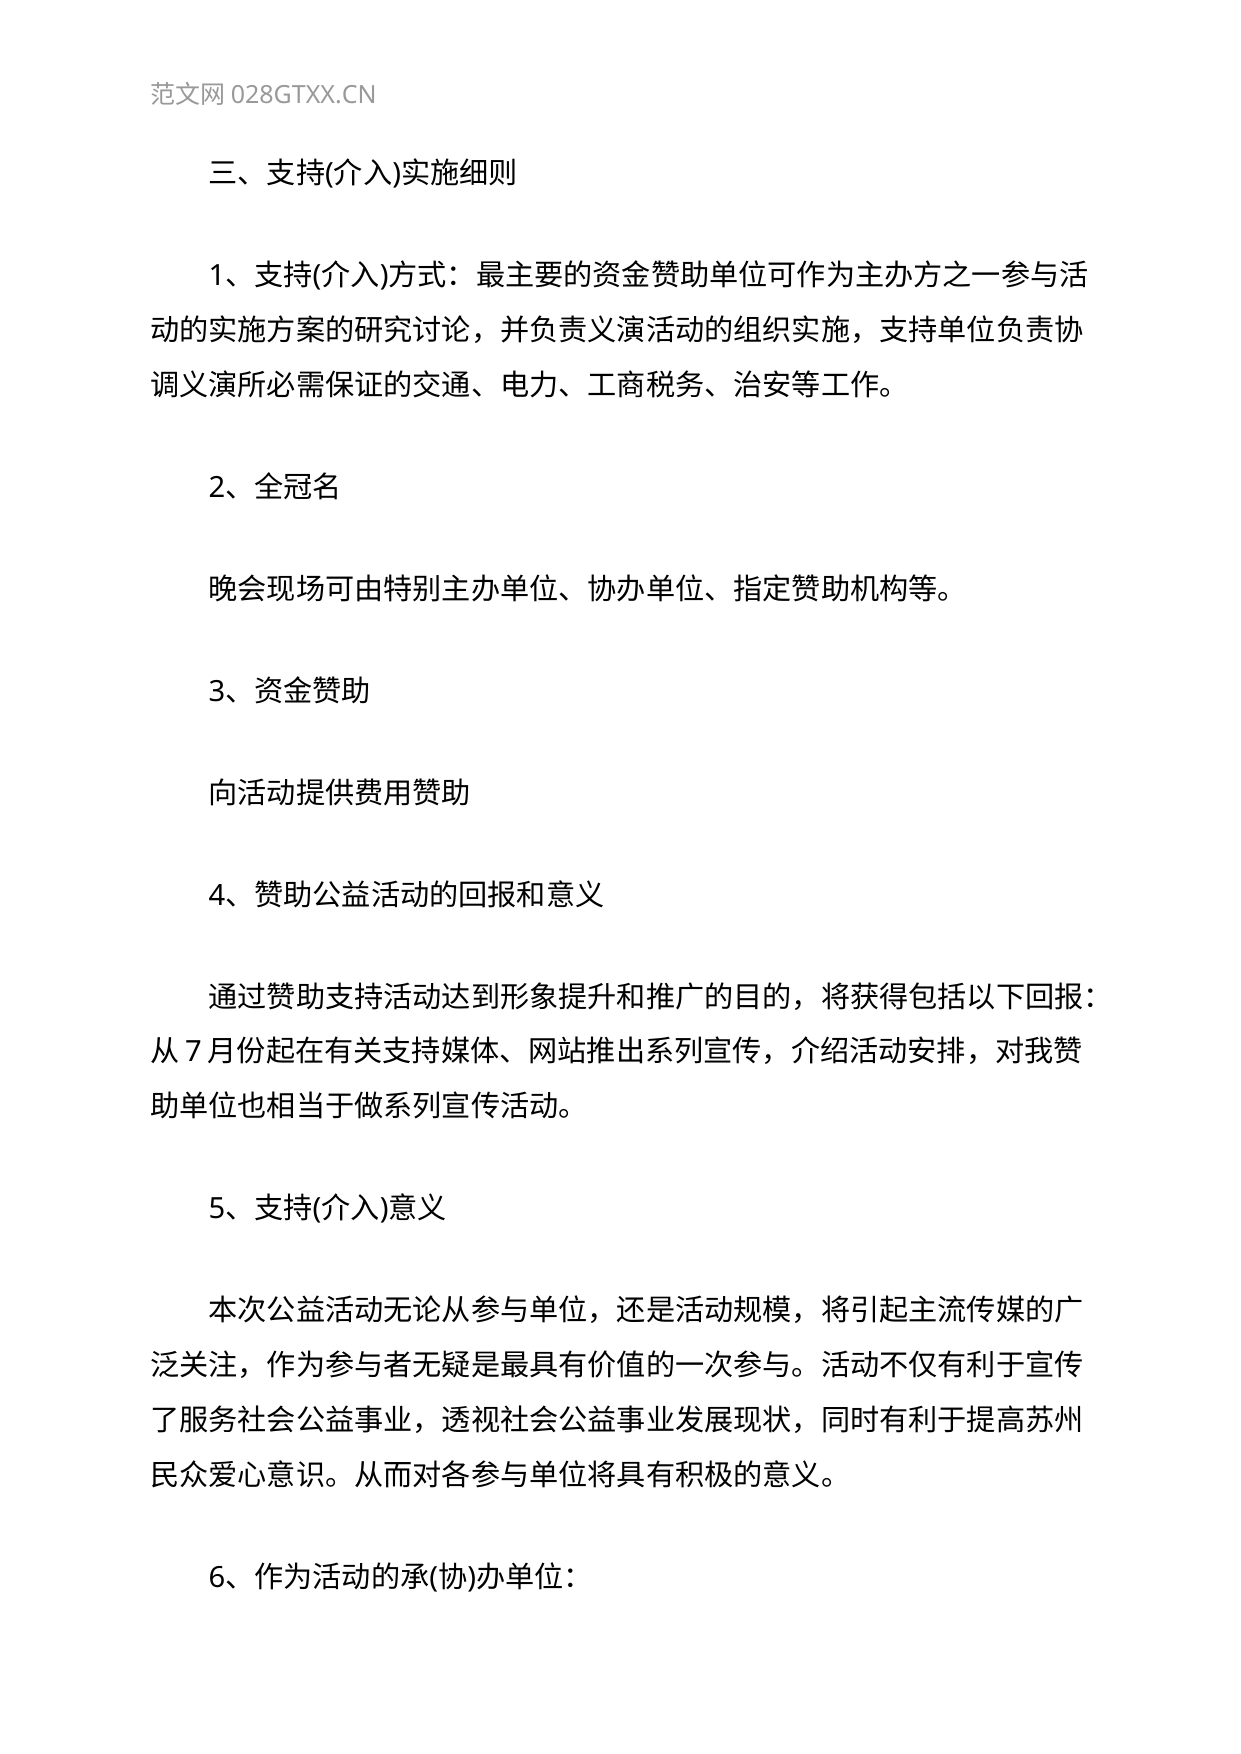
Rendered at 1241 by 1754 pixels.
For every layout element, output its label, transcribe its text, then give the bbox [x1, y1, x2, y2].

text 晚会现场可由特别主办单位、协办单位、指定赞助机构等。 [150, 566, 1090, 608]
text 向活动提供费用赞助 [150, 769, 1090, 812]
text 通过赞助支持活动达到形象提升和推广的目的，将获得包括以下回报：从7月份起在有关支持媒体、网站推出系列宣传，介绍活动安排，对我赞助单位也相当于做系列宣传活动。 [150, 973, 1090, 1125]
text 6、作为活动的承(协)办单位： [150, 1553, 1090, 1596]
text 三、支持(介入)实施细则 [150, 150, 1090, 192]
text 3、资金赞助 [150, 667, 1090, 710]
text 1、支持(介入)方式：最主要的资金赞助单位可作为主办方之一参与活动的实施方案的研究讨论，并负责义演活动的组织实施，支持单位负责协调义演所必需保证的交通、电力、工商税务、治安等工作。 [150, 252, 1090, 404]
text 2、全冠名 [150, 464, 1090, 506]
text 本次公益活动无论从参与单位，还是活动规模，将引起主流传媒的广泛关注，作为参与者无疑是最具有价值的一次参与。活动不仅有利于宣传了服务社会公益事业，透视社会公益事业发展现状，同时有利于提高苏州民众爱心意识。从而对各参与单位将具有积极的意义。 [150, 1287, 1090, 1494]
text 5、支持(介入)意义 [150, 1185, 1090, 1227]
text 4、赞助公益活动的回报和意义 [150, 871, 1090, 913]
